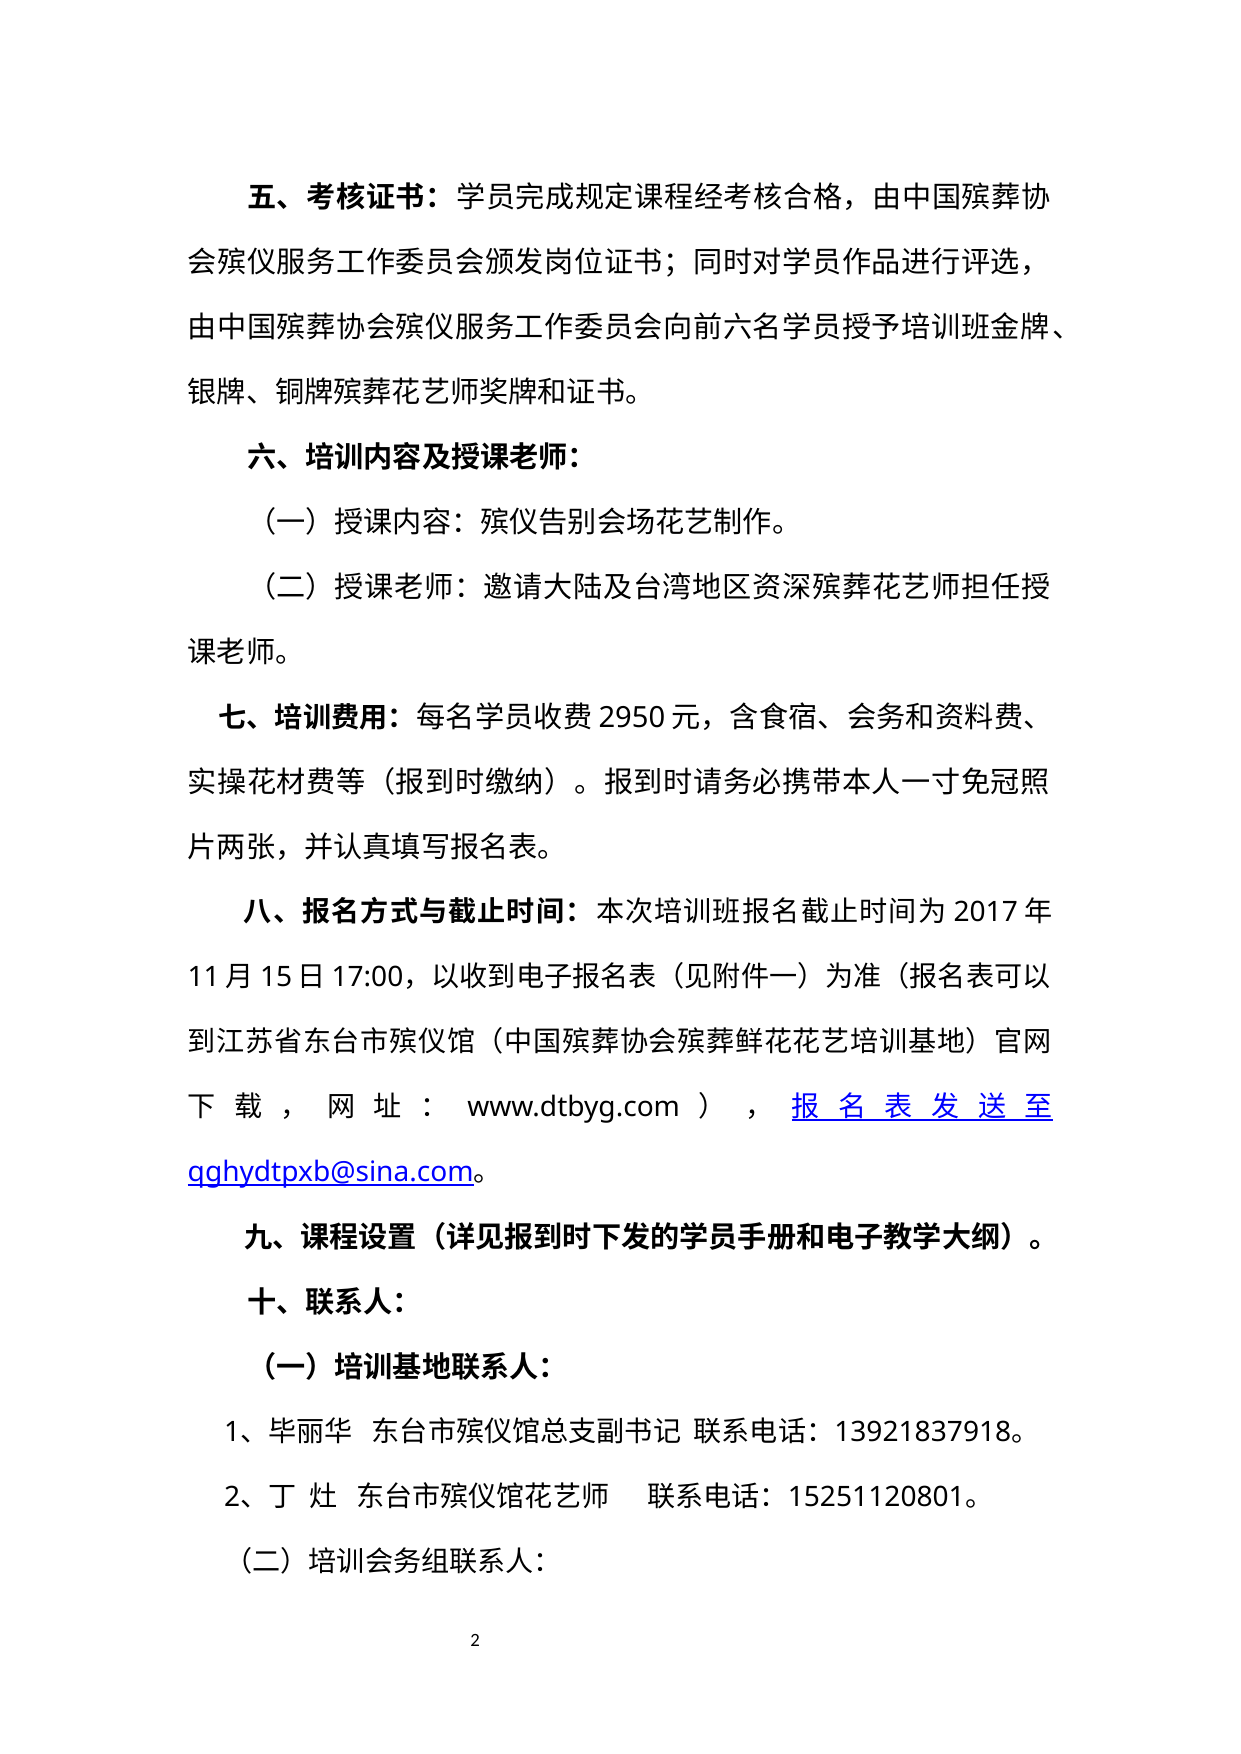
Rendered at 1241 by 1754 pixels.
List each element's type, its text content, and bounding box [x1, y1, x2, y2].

text 六、培训内容及授课老师： [187, 422, 1053, 487]
text 1、毕丽华 东台市殡仪馆总支副书记 联系电话：13921837918。 [187, 1397, 1053, 1462]
text （一）培训基地联系人： [187, 1332, 1053, 1397]
text （一）授课内容：殡仪告别会场花艺制作。 [187, 487, 1053, 552]
list 授课老师：邀请大陆及台湾地区资深殡葬花艺师担任授课老师。 [187, 552, 1053, 682]
text 2、丁 灶 东台市殡仪馆花艺师 联系电话：15251120801。 [187, 1462, 1053, 1527]
text 十、联系人： [187, 1267, 1053, 1332]
text （二）培训会务组联系人： [187, 1527, 1053, 1592]
text 七、培训费用：每名学员收费2950元，含食宿、会务和资料费、实操花材费等（报到时缴纳）。报到时请务必携带本人一寸免冠照片两张，并认真填写报名表。 [187, 682, 1053, 877]
text 九、课程设置（详见报到时下发的学员手册和电子教学大纲）。 [187, 1202, 1053, 1267]
text 八、报名方式与截止时间：本次培训班报名截止时间为2017年11月 15日17:00，以收到电子报名表（见附件一）为准（报名表可以到江苏省东台市殡仪馆（中国殡葬协会殡葬鲜花花艺培训基地）官网下载，网址：www.dtbyg.com），报名表发送至qghydtpxb@sina.com。 [187, 877, 1053, 1202]
text 五、考核证书：学员完成规定课程经考核合格，由中国殡葬协会殡仪服务工作委员会颁发岗位证书；同时对学员作品进行评选，由中国殡葬协会殡仪服务工作委员会向前六名学员授予培训班金牌、银牌、铜牌殡葬花艺师奖牌和证书。 [187, 162, 1053, 422]
